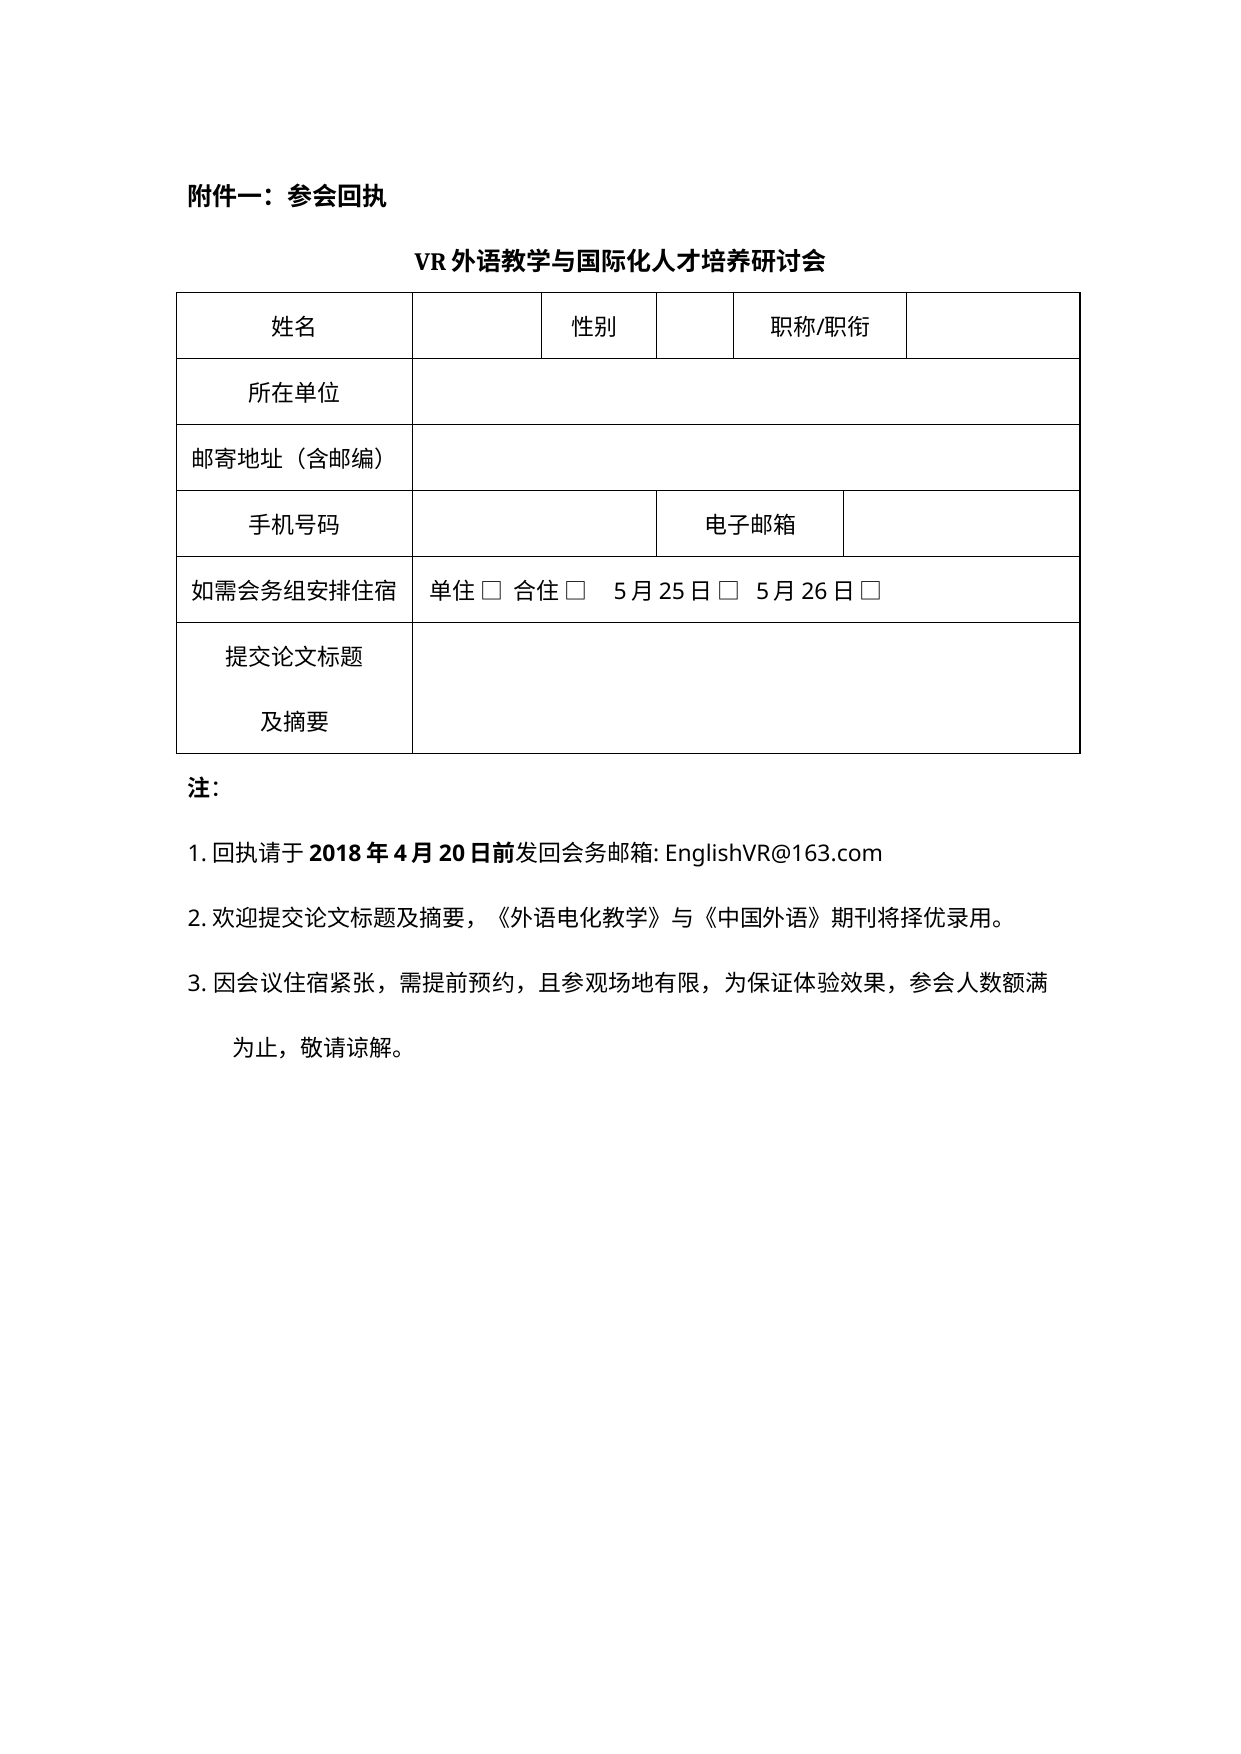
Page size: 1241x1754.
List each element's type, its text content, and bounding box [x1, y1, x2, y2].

table_header [413, 293, 541, 358]
table_header 性别 [542, 293, 656, 358]
text 注： [187, 754, 1053, 819]
table_cell 电子邮箱 [657, 491, 843, 556]
table_cell 邮寄地址（含邮编） [177, 425, 412, 490]
table_cell [413, 425, 1079, 490]
table_cell [413, 359, 1079, 424]
table_cell 单住 □ 合住 □ 5月25日 □ 5月26日 □ [413, 557, 1079, 622]
table_cell 如需会务组安排住宿 [177, 557, 412, 622]
text 3. 因会议住宿紧张，需提前预约，且参观场地有限，为保证体验效果，参会人数额满为止，敬请谅解。 [187, 949, 1053, 1079]
table_cell 手机号码 [177, 491, 412, 556]
table_cell 所在单位 [177, 359, 412, 424]
text VR外语教学与国际化人才培养研讨会 [187, 227, 1053, 292]
text 1. 回执请于2018年4月20日前发回会务邮箱: EnglishVR@163.com [187, 819, 1053, 884]
table_header [657, 293, 733, 358]
table_cell [844, 491, 1079, 556]
table_cell [413, 491, 656, 556]
table_cell 提交论文标题 及摘要 [177, 623, 412, 753]
table_header 姓名 [177, 293, 412, 358]
table_cell [413, 623, 1079, 753]
table_header [907, 293, 1079, 358]
table_header 职称/职衔 [734, 293, 906, 358]
text 2. 欢迎提交论文标题及摘要，《外语电化教学》与《中国外语》期刊将择优录用。 [187, 884, 1053, 949]
text 附件一：参会回执 [187, 162, 1053, 227]
